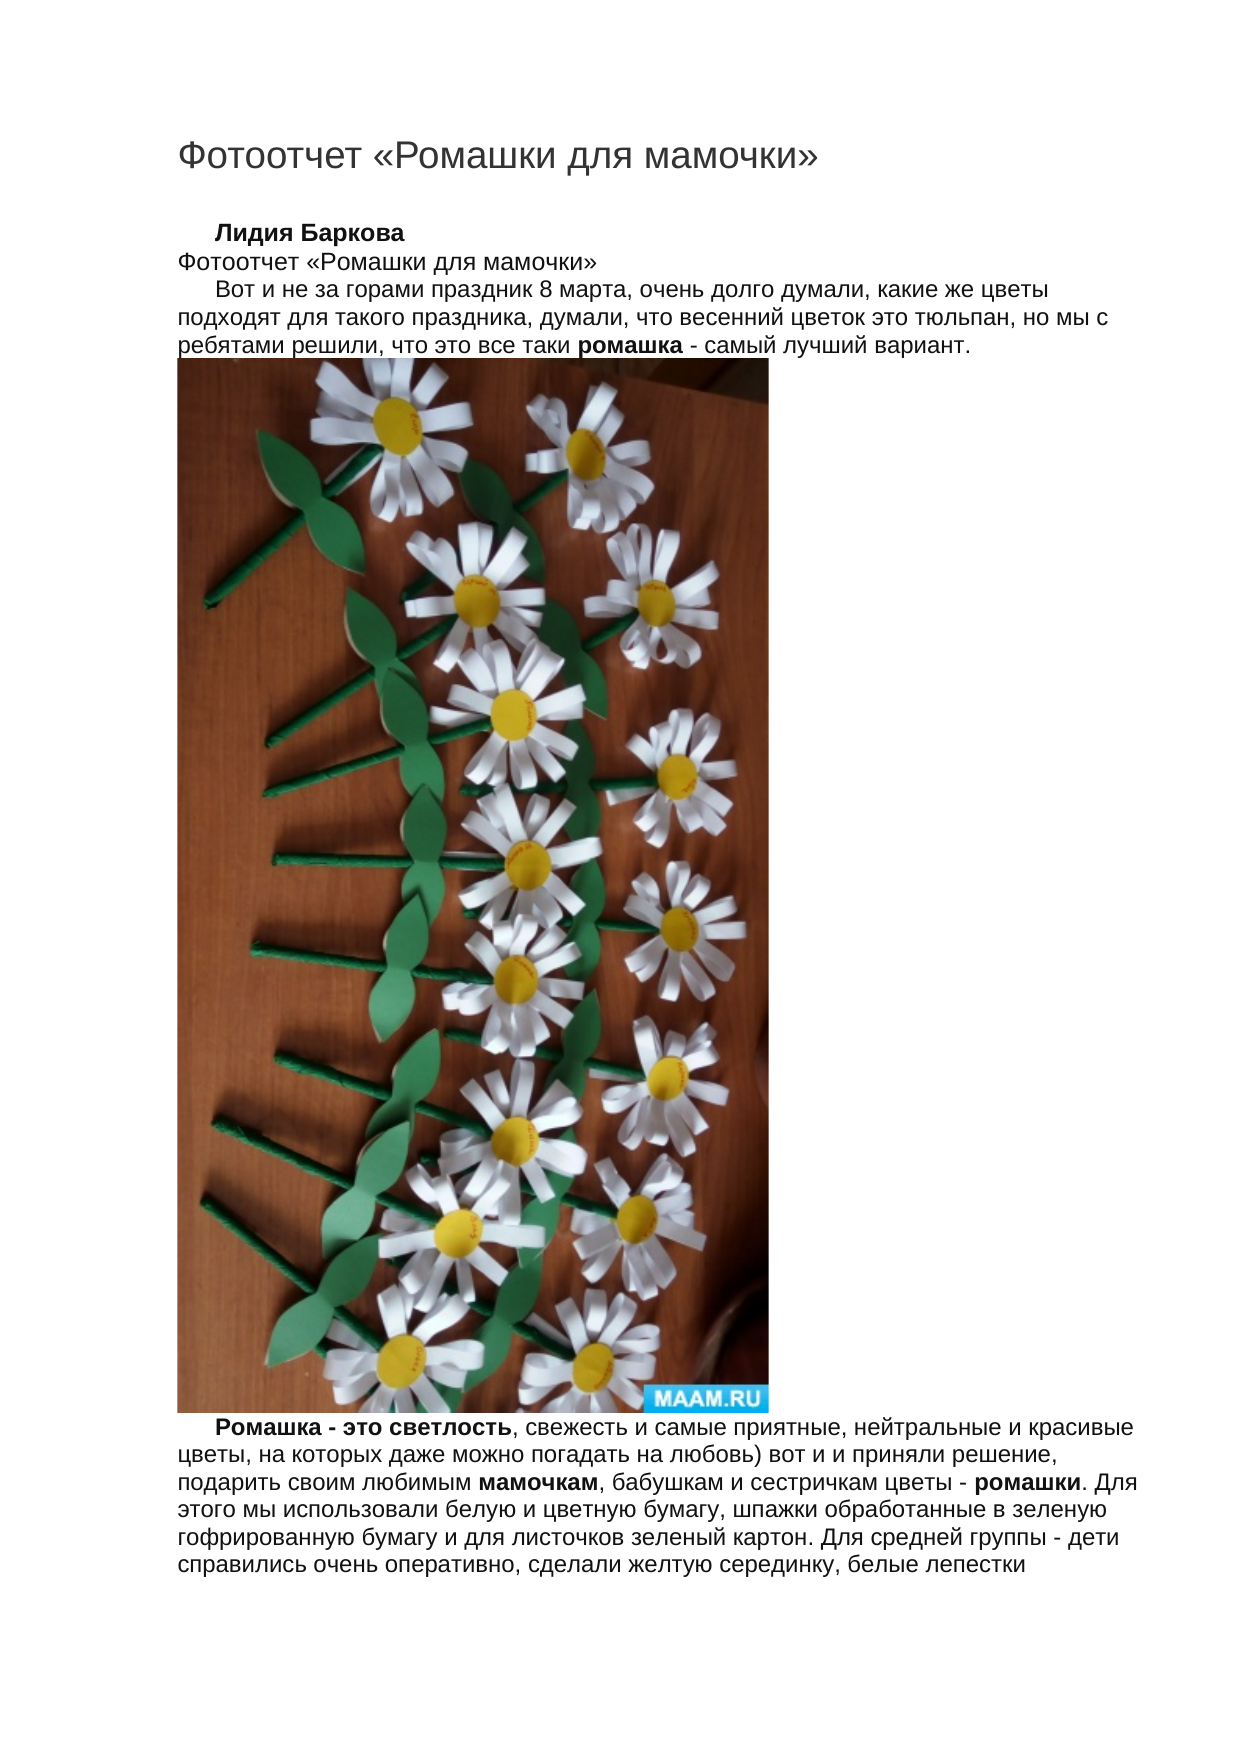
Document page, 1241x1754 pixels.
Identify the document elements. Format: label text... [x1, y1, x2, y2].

text Вот и не за горами праздник 8 марта, очень долго думали, какие же цветы подходят для такого праздника, думали, что весенний цветок это тюльпан, но мы с ребятами решили, что это все таки ромашка - самый лучший вариант. [177, 275, 1152, 358]
picture [177, 358, 769, 1413]
text Ромашка - это светлость, свежесть и самые приятные, нейтральные и красивые цветы, на которых даже можно погадать на любовь) вот и и приняли решение, подарить своим любимым мамочкам, бабушкам и сестричкам цветы - ромашки. Для этого мы использовали белую и цветную бумагу, шпажки обработанные в зеленую гофрированную бумагу и для листочков зеленый картон. Для средней группы - дети справились очень оперативно, сделали желтую серединку, белые лепестки [177, 1412, 1152, 1578]
text Фотоотчет «Ромашки для мамочки» [177, 132, 1152, 176]
text Лидия Баркова Фотоотчет «Ромашки для мамочки» [177, 218, 1152, 275]
